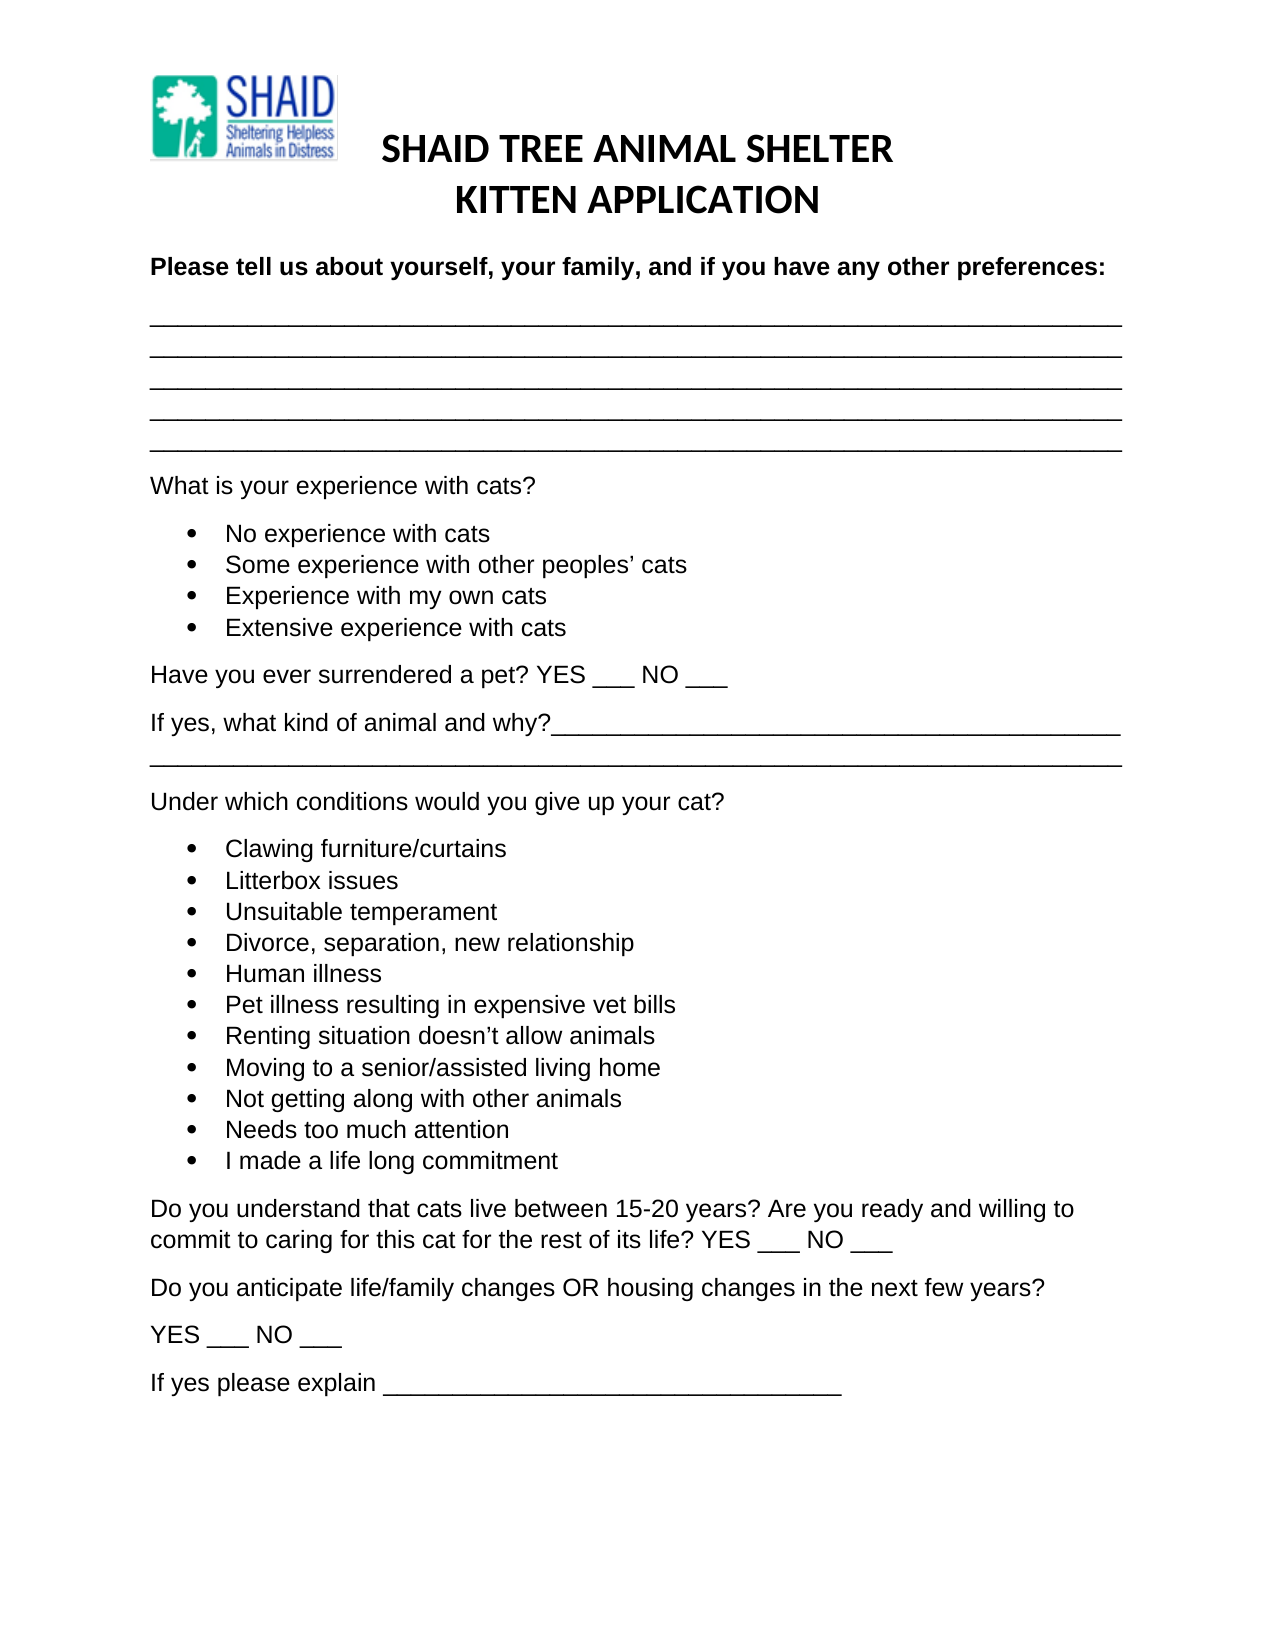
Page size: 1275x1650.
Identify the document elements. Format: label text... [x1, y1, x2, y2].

list Litterbox issues [187, 866, 1125, 894]
list Needs too much attention [187, 1115, 1125, 1144]
text What is your experience with cats? [150, 471, 1125, 500]
list Renting situation doesn’t allow animals [187, 1021, 1125, 1050]
list Extensive experience with cats [187, 612, 1125, 641]
list Clawing furniture/curtains [187, 834, 1125, 863]
text YES ___ NO ___ [150, 1320, 1125, 1349]
text Have you ever surrendered a pet? YES ___ NO ___ [150, 660, 1125, 689]
text Under which conditions would you give up your cat? [150, 787, 1125, 816]
list Unsuitable temperament [187, 897, 1125, 926]
text Do you anticipate life/family changes OR housing changes in the next few years? [150, 1272, 1125, 1301]
text Please tell us about yourself, your family, and if you have any other preferences: [150, 252, 1125, 281]
list Not getting along with other animals [187, 1084, 1125, 1112]
list Some experience with other peoples’ cats [187, 550, 1125, 579]
text ______________________________________________________________________________________________________________________________________________________________________________________________________________________________________________________________________________________________________________________________________________________________ [150, 299, 1125, 452]
picture [150, 75, 341, 163]
text If yes, what kind of animal and why?_________________________________________ ______________________________________________________________________ [150, 708, 1125, 768]
list Human illness [187, 959, 1125, 988]
list I made a life long commitment [187, 1146, 1125, 1175]
text Do you understand that cats live between 15-20 years? Are you ready and willing to commit to caring for this cat for the rest of its life? YES ___ NO ___ [150, 1194, 1125, 1253]
list Divorce, separation, new relationship [187, 928, 1125, 957]
list Pet illness resulting in expensive vet bills [187, 990, 1125, 1019]
list Experience with my own cats [187, 581, 1125, 610]
text If yes please explain _________________________________ [150, 1368, 1125, 1397]
list No experience with cats [187, 519, 1125, 548]
list Moving to a senior/assisted living home [187, 1052, 1125, 1081]
